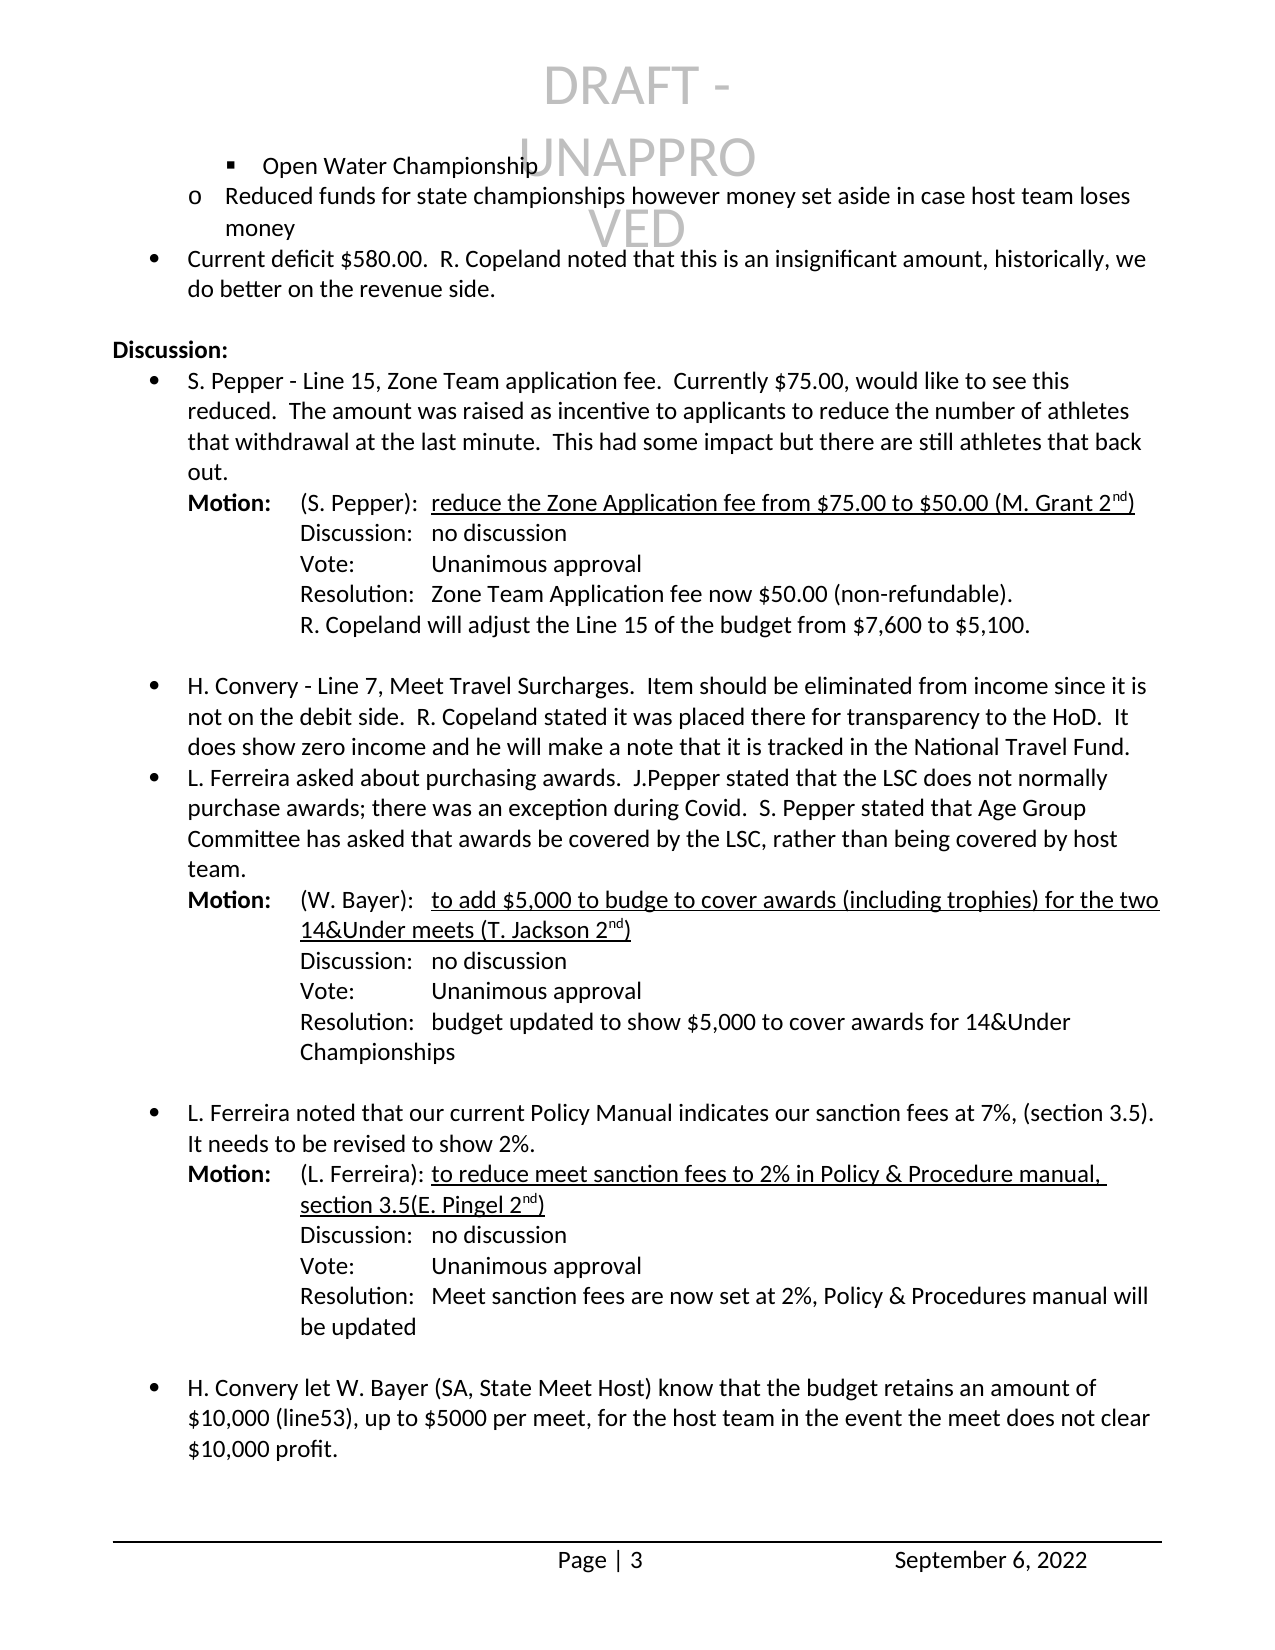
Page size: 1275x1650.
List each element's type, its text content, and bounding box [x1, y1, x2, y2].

text Discussion: no discussion [225, 945, 1162, 975]
list S. Pepper - Line 15, Zone Team application fee. Currently $75.00, would like to see this reduced. The amount was raised as incentive to applicants to reduce the number of athletes that withdrawal at the last minute. This had some impact but there are still athletes that back out. [150, 365, 1162, 487]
text Discussion: [112, 334, 1162, 365]
list Current deficit $580.00. R. Copeland noted that this is an insignificant amount, historically, we do better on the revenue side. [150, 243, 1162, 304]
text R. Copeland will adjust the Line 15 of the budget from $7,600 to $5,100. [300, 609, 1162, 639]
text Motion: (W. Bayer): to add $5,000 to budge to cover awards (including trophies) for the two 14&Under meets (T. Jackson 2nd) [187, 884, 1162, 945]
list L. Ferreira asked about purchasing awards. J.Pepper stated that the LSC does not normally purchase awards; there was an exception during Covid. S. Pepper stated that Age Group Committee has asked that awards be covered by the LSC, rather than being covered by host team. [150, 762, 1162, 884]
list H. Convery let W. Bayer (SA, State Meet Host) know that the budget retains an amount of $10,000 (line53), up to $5000 per meet, for the host team in the event the meet does not clear $10,000 profit. [150, 1372, 1162, 1464]
list L. Ferreira noted that our current Policy Manual indicates our sanction fees at 7%, (section 3.5). It needs to be revised to show 2%. [150, 1097, 1162, 1158]
text Discussion: no discussion [187, 1219, 1162, 1250]
text Vote: Unanimous approval [225, 975, 1162, 1006]
text Motion: (S. Pepper): reduce the Zone Application fee from $75.00 to $50.00 (M. Grant 2nd) [187, 487, 1162, 517]
list H. Convery - Line 7, Meet Travel Surcharges. Item should be eliminated from income since it is not on the debit side. R. Copeland stated it was placed there for transparency to the HoD. It does show zero income and he will make a note that it is tracked in the National Travel Fund. [150, 670, 1162, 762]
list Open Water Championship [225, 150, 1162, 181]
text Vote: Unanimous approval [187, 1250, 1162, 1281]
text Resolution: Zone Team Application fee now $50.00 (non-refundable). [225, 578, 1162, 609]
text Discussion: no discussion [225, 517, 1162, 548]
list Reduced funds for state championships however money set aside in case host team loses money [187, 181, 1162, 243]
text Resolution: budget updated to show $5,000 to cover awards for 14&Under Championships [225, 1006, 1162, 1067]
text Motion: (L. Ferreira): to reduce meet sanction fees to 2% in Policy & Procedure manual, section 3.5(E. Pingel 2nd) [187, 1158, 1162, 1219]
text Resolution: Meet sanction fees are now set at 2%, Policy & Procedures manual will be updated [187, 1281, 1162, 1342]
text Vote: Unanimous approval [225, 548, 1162, 578]
